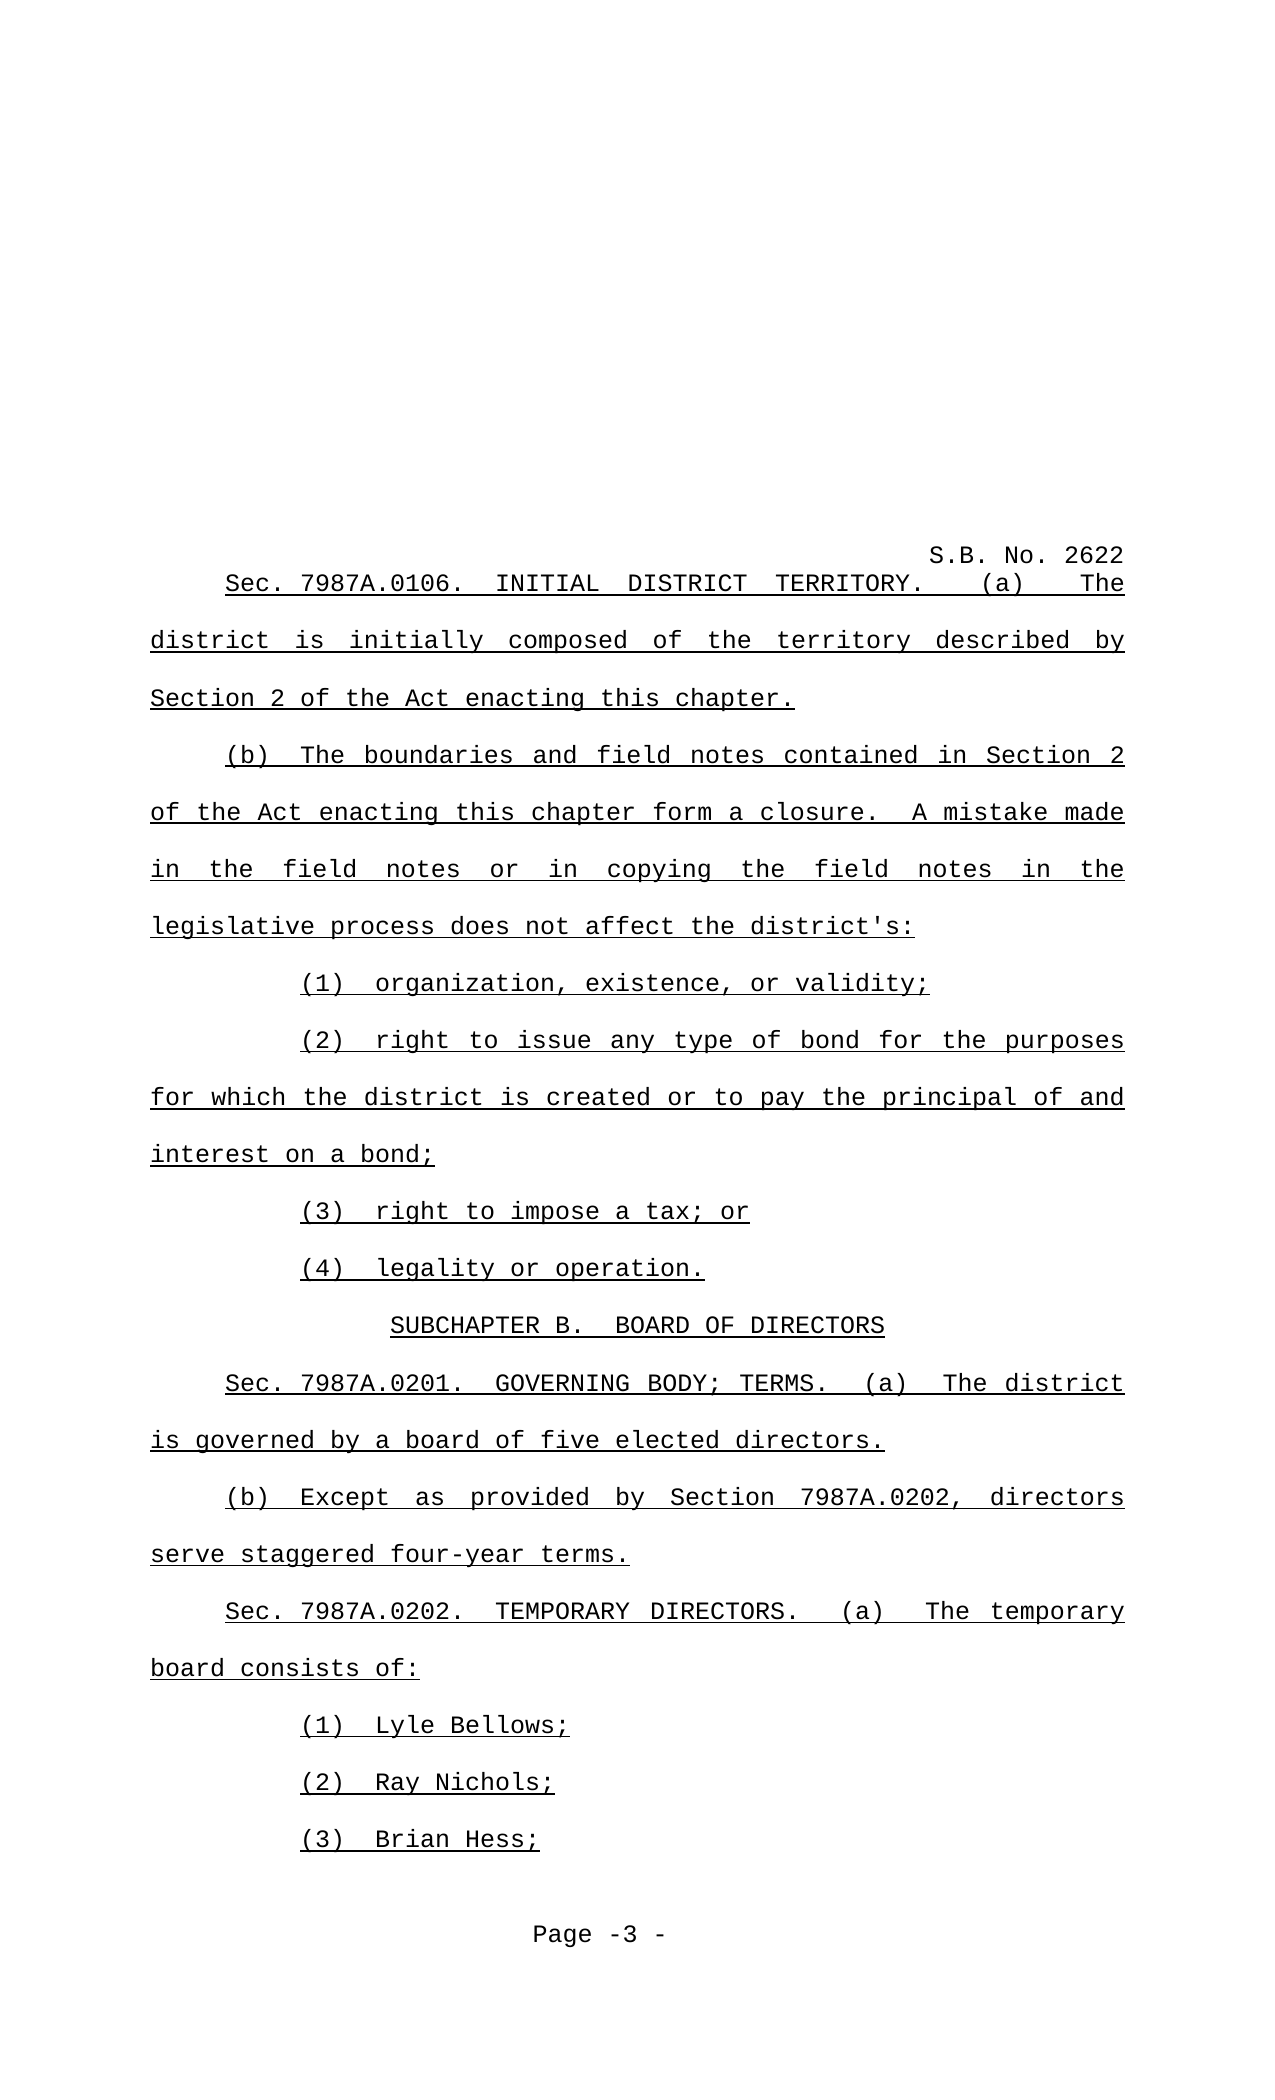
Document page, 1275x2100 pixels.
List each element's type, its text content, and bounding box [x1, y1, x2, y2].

text (b) The boundaries and field notes contained in Section 2 of the Act enacting this chapter form a closure. A mistake made in the field notes or in copying the field notes in the legislative process does not affect the district's: [150, 881, 1125, 942]
text (b) The boundaries and field notes contained in Section 2 of the Act enacting this chapter form a closure. A mistake made in the field notes or in copying the field notes in the legislative process does not affect the district's: [150, 824, 1125, 880]
text (3) Brian Hess; [150, 1827, 1125, 1855]
text (b) The boundaries and field notes contained in Section 2 of the Act enacting this chapter form a closure. A mistake made in the field notes or in copying the field notes in the legislative process does not affect the district's: [150, 742, 1125, 822]
text (4) legality or operation. [150, 1256, 1125, 1284]
text (b) Except as provided by Section 7987A.0202, directors serve staggered four-year terms. [150, 1484, 1125, 1570]
text Sec. 7987A.0201. GOVERNING BODY; TERMS. (a) The district is governed by a board of five elected directors. [150, 1370, 1125, 1456]
text (2) right to issue any type of bond for the purposes for which the district is created or to pay the principal of and interest on a bond; [150, 1027, 1125, 1108]
text Sec. 7987A.0106. INITIAL DISTRICT TERRITORY. (a) The district is initially composed of the territory described by Section 2 of the Act enacting this chapter. [150, 653, 1125, 713]
text (3) right to impose a tax; or [150, 1199, 1125, 1227]
text Sec. 7987A.0106. INITIAL DISTRICT TERRITORY. (a) The district is initially composed of the territory described by Section 2 of the Act enacting this chapter. [150, 571, 1125, 651]
text (1) organization, existence, or validity; [150, 970, 1125, 999]
text Sec. 7987A.0202. TEMPORARY DIRECTORS. (a) The temporary board consists of: [150, 1598, 1125, 1684]
text (1) Lyle Bellows; [150, 1712, 1125, 1741]
text (2) right to issue any type of bond for the purposes for which the district is created or to pay the principal of and interest on a bond; [150, 1110, 1125, 1170]
text (2) Ray Nichols; [150, 1769, 1125, 1798]
text SUBCHAPTER B. BOARD OF DIRECTORS [150, 1313, 1125, 1341]
